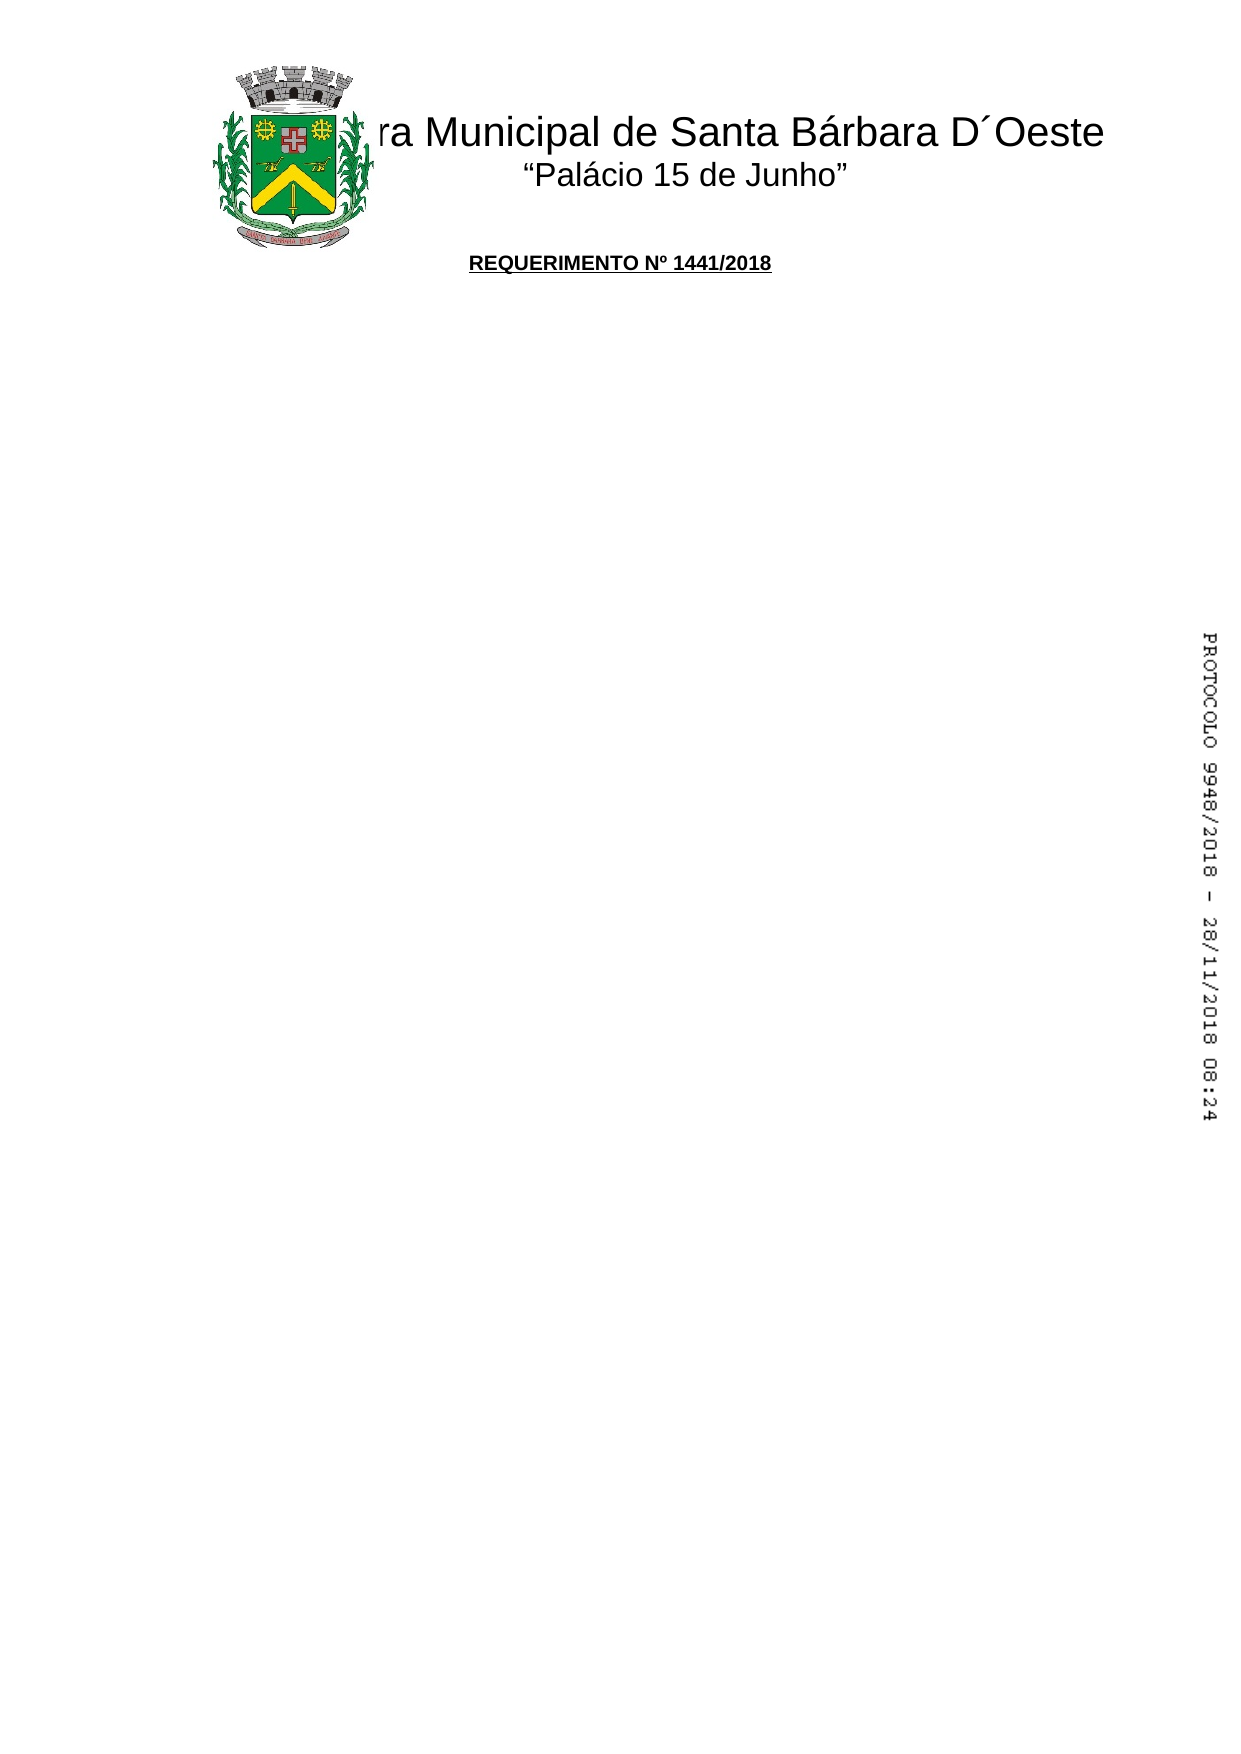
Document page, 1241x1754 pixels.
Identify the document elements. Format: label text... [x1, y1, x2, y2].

picture [212, 66, 381, 251]
picture [1177, 629, 1241, 1125]
title REQUERIMENTO Nº 1441/2018 [177, 251, 1063, 275]
